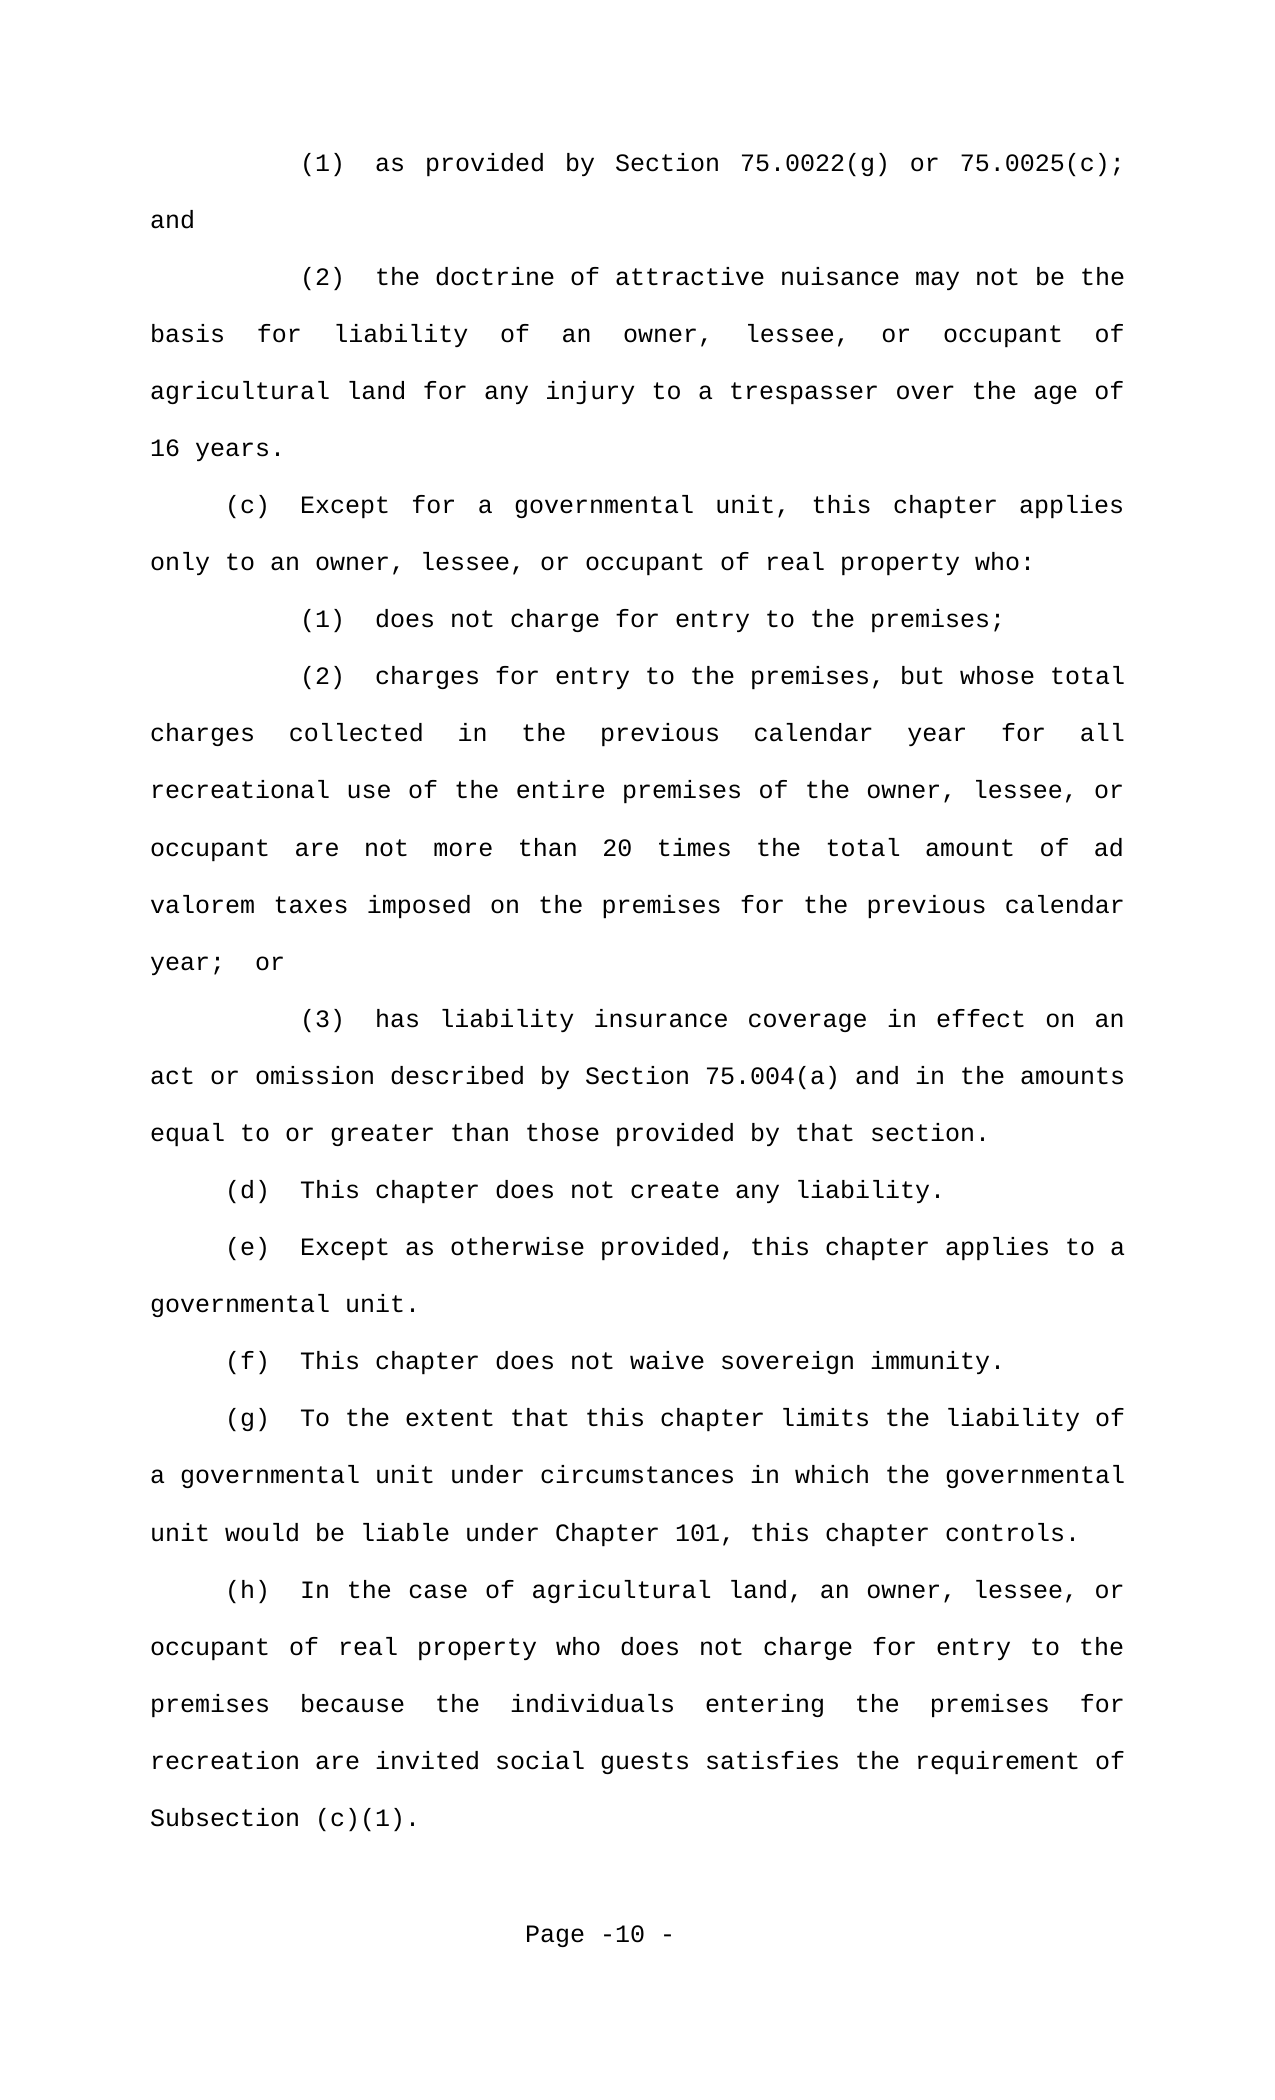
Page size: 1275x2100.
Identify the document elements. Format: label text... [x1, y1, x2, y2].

text (g) To the extent that this chapter limits the liability of a governmental unit under circumstances in which the governmental unit would be liable under Chapter 101, this chapter controls. [150, 1406, 1125, 1548]
text (c) Except for a governmental unit, this chapter applies only to an owner, lessee, or occupant of real property who: [150, 492, 1125, 578]
text (f) This chapter does not waive sovereign immunity. [150, 1349, 1125, 1377]
text (h) In the case of agricultural land, an owner, lessee, or occupant of real property who does not charge for entry to the premises because the individuals entering the premises for recreation are invited social guests satisfies the requirement of Subsection (c)(1). [150, 1577, 1125, 1834]
text (2) the doctrine of attractive nuisance may not be the basis for liability of an owner, lessee, or occupant of agricultural land for any injury to a trespasser over the age of 16 years. [150, 264, 1125, 464]
text (d) This chapter does not create any liability. [150, 1177, 1125, 1206]
text (3) has liability insurance coverage in effect on an act or omission described by Section 75.004(a) and in the amounts equal to or greater than those provided by that section. [150, 1006, 1125, 1149]
text (e) Except as otherwise provided, this chapter applies to a governmental unit. [150, 1234, 1125, 1320]
text (1) as provided by Section 75.0022(g) or 75.0025(c); and [150, 150, 1125, 236]
text (1) does not charge for entry to the premises; [150, 607, 1125, 635]
text (2) charges for entry to the premises, but whose total charges collected in the previous calendar year for all recreational use of the entire premises of the owner, lessee, or occupant are not more than 20 times the total amount of ad valorem taxes imposed on the premises for the previous calendar year; or [150, 664, 1125, 978]
